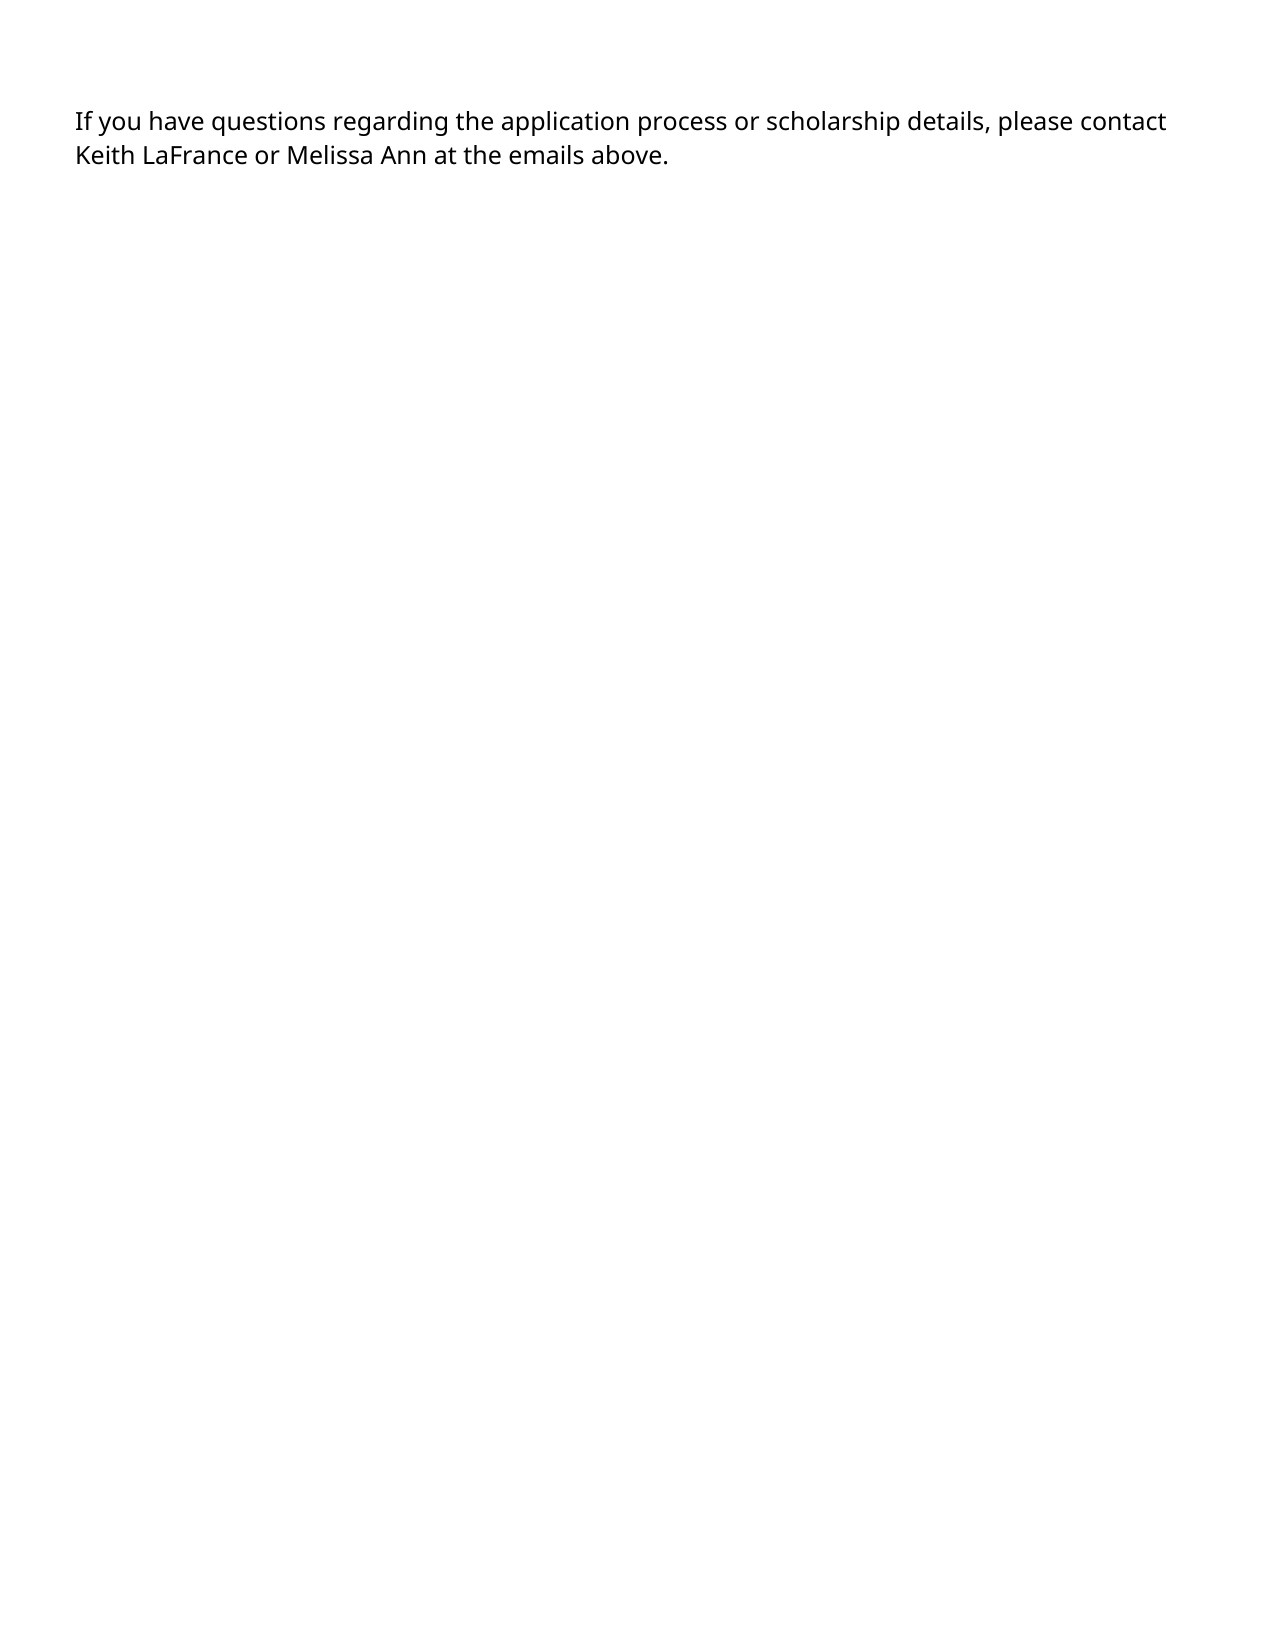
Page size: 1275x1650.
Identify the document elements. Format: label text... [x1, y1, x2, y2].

text If you have questions regarding the application process or scholarship details, please contact Keith LaFrance or Melissa Ann at the emails above. [75, 104, 1200, 172]
